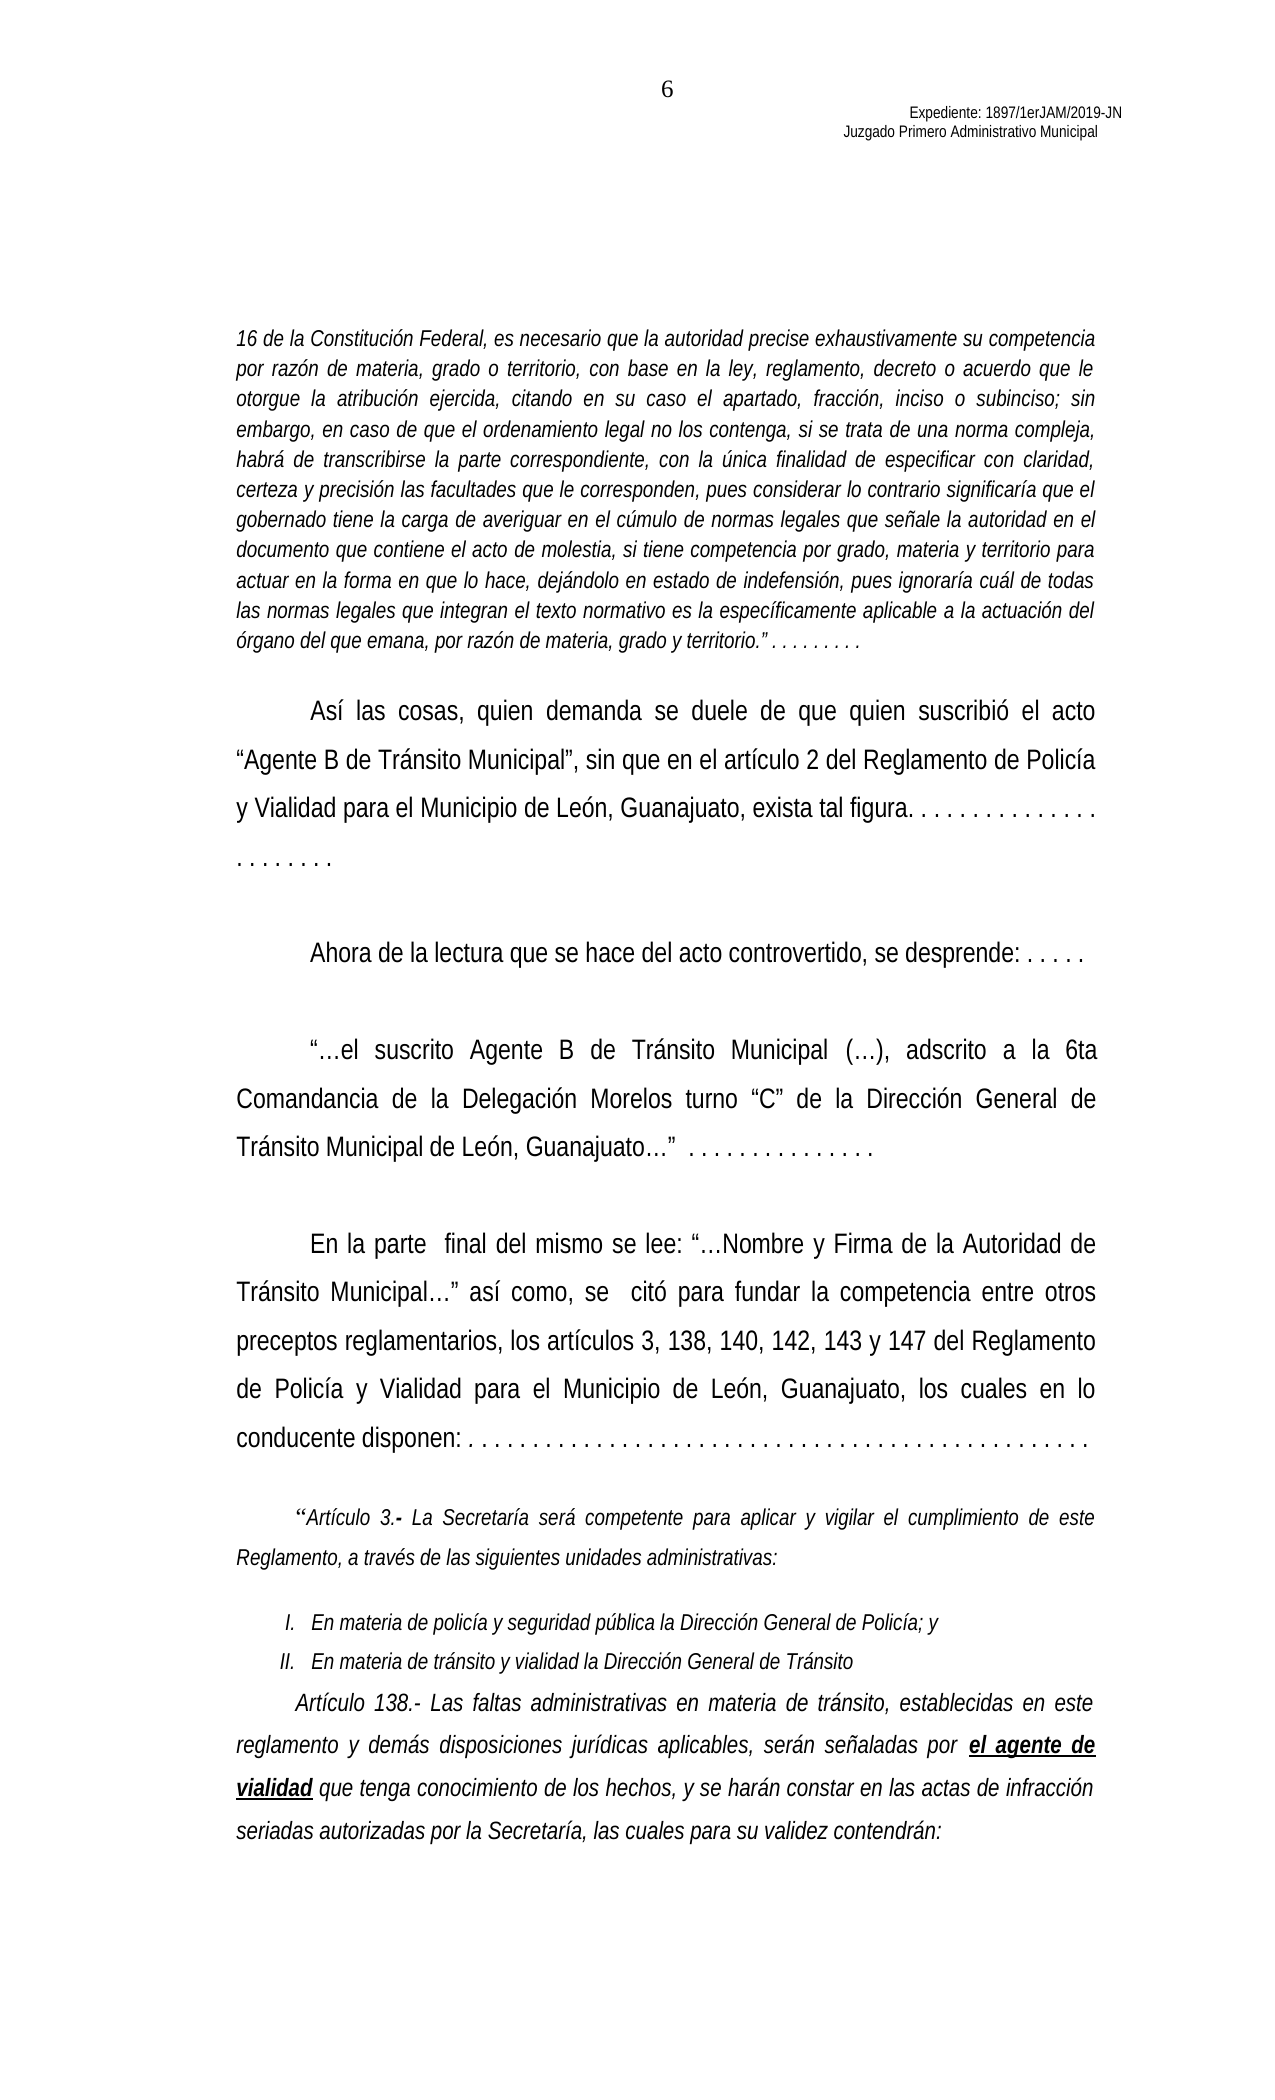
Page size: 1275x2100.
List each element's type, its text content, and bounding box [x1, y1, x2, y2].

text En la parte final del mismo se lee: “…Nombre y Firma de la Autoridad de Tránsito Municipal…” así como, se citó para fundar la competencia entre otros preceptos reglamentarios, los artículos 3, 138, 140, 142, 143 y 147 del Reglamento de Policía y Vialidad para el Municipio de León, Guanajuato, los cuales en lo conducente disponen: . . . . . . . . . . . . . . . . . . . . . . . . . . . . . . . . . . . . . . . . . . . . . . . . . [236, 1227, 1098, 1453]
list En materia de policía y seguridad pública la Dirección General de Policía; y [295, 1608, 1098, 1635]
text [236, 325, 1098, 653]
list En materia de tránsito y vialidad la Dirección General de Tránsito [295, 1648, 1098, 1674]
text “…el suscrito Agente B de Tránsito Municipal (…), adscrito a la 6ta Comandancia de la Delegación Morelos turno “C” de la Dirección General de Tránsito Municipal de León, Guanajuato…” . . . . . . . . . . . . . . . [236, 1033, 1098, 1162]
text Ahora de la lectura que se hace del acto controvertido, se desprende: . . . . . [236, 936, 1098, 969]
text Así las cosas, quien demanda se duele de que quien suscribió el acto “Agente B de Tránsito Municipal”, sin que en el artículo 2 del Reglamento de Policía y Vialidad para el Municipio de León, Guanajuato, exista tal figura. . . . . . . . . . . . . . . . . . . . . . . [236, 694, 1098, 872]
text Artículo 138.- Las faltas administrativas en materia de tránsito, establecidas en este reglamento y demás disposiciones jurídicas aplicables, serán señaladas por el agente de vialidad que tenga conocimiento de los hechos, y se harán constar en las actas de infracción seriadas autorizadas por , las cuales para su validez contendrán: [236, 1687, 1098, 1845]
text “Artículo 3.- La Secretaría será competente para aplicar y vigilar el cumplimiento de este Reglamento, a través de las siguientes unidades administrativas: [236, 1502, 1098, 1570]
